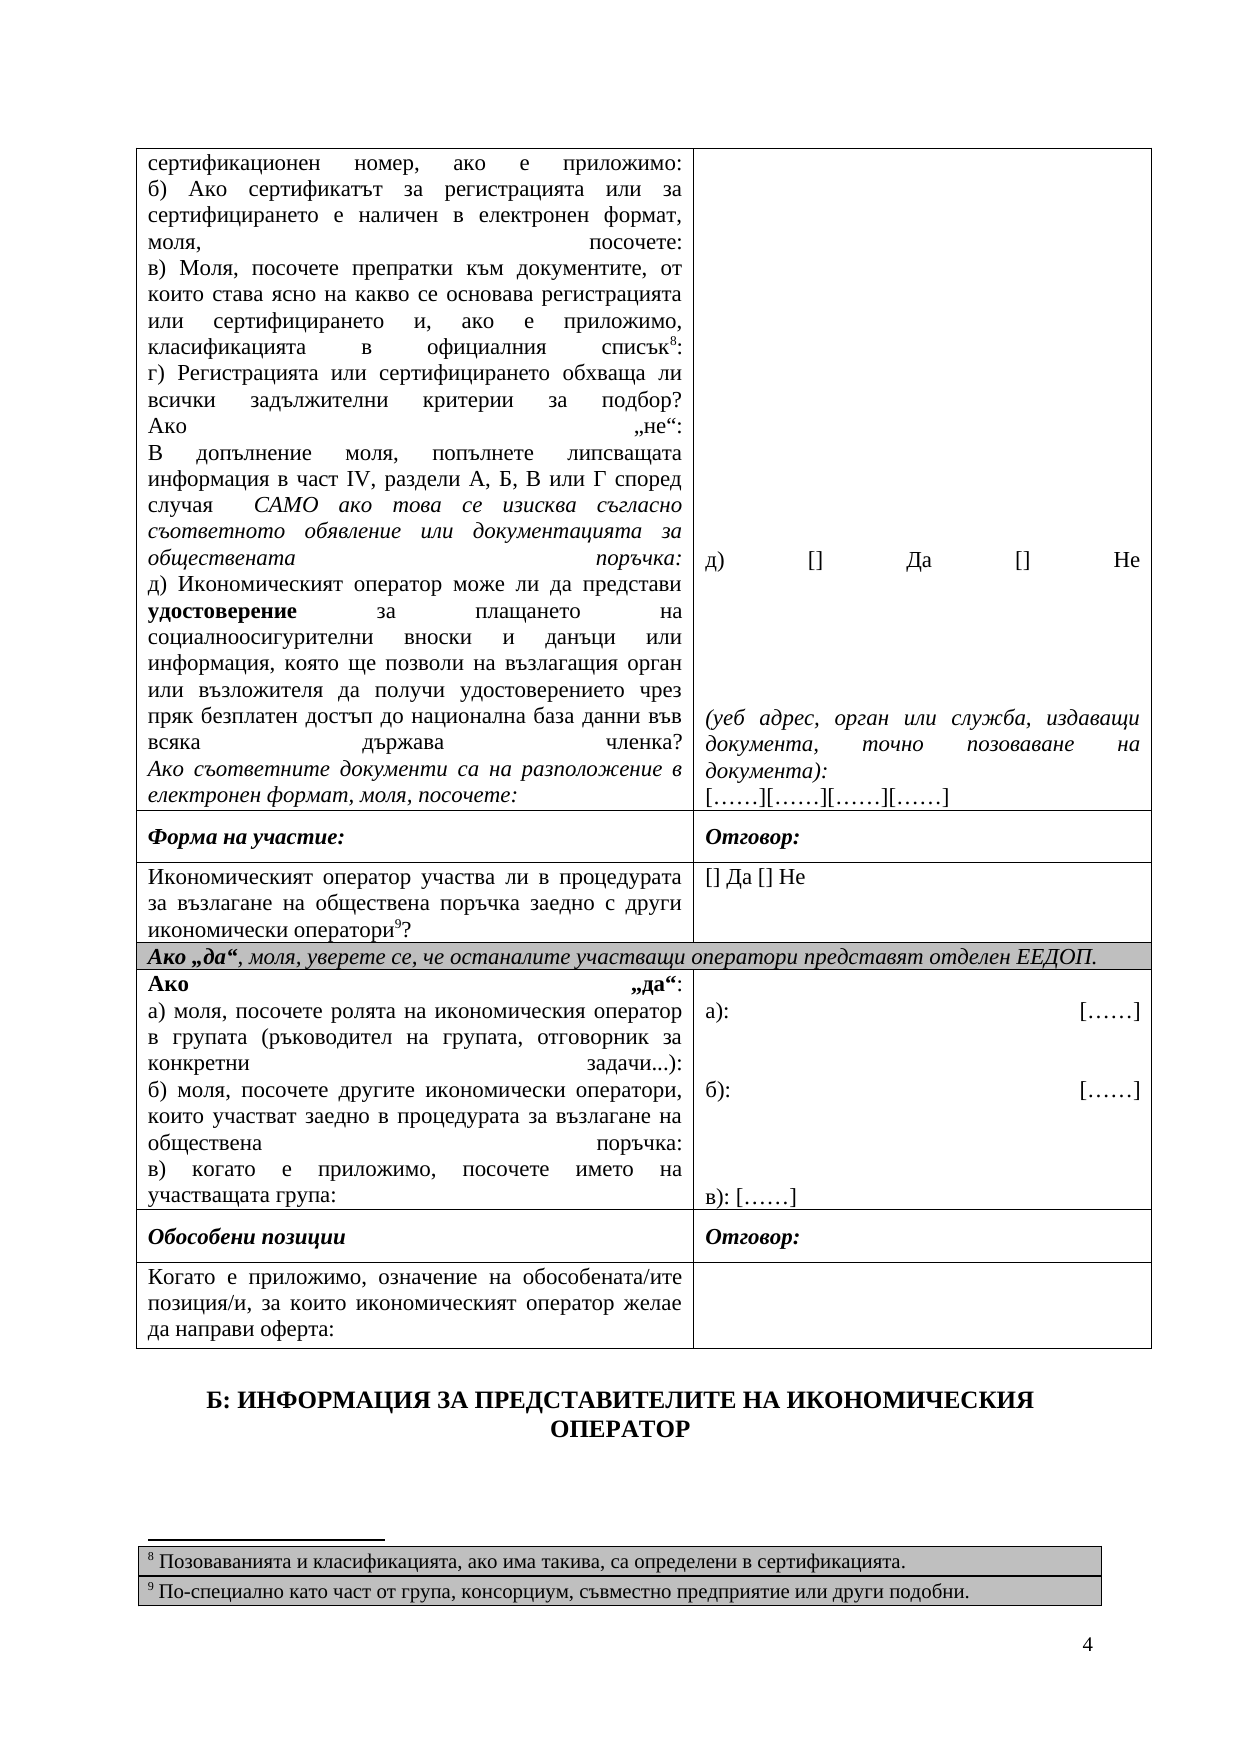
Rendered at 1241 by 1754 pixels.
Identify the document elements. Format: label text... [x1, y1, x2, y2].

table_cell д) [] Да [] Не (уеб адрес, орган или служба, издаващи документа, точно позоваване на документа): [……][……][……][……] [694, 149, 1151, 809]
table_cell Обособени позиции [137, 1210, 693, 1262]
table_cell [] Да [] Не [694, 863, 1151, 942]
table_cell Отговор: [694, 1210, 1151, 1262]
table_cell Ако „да“: Моля, отговорете на въпросите в останалите части от този раздел, раздел Б и, когато е целесъобразно, раздел В от тази част, попълнете част V, когато е приложимо, и при всички случаи попълнете и подпишете част VI. а) Моля посочете наименованието на списъка или сертификата и съответния регистрационен или сертификационен номер, ако е приложимо: б) Ако сертификатът за регистрацията или за сертифицирането е наличен в електронен формат, моля, посочете: в) Моля, посочете препратки към документите, от които става ясно на какво се основава регистрацията или сертифицирането и, ако е приложимо, класификацията в официалния списък: г) Регистрацията или сертифицирането обхваща ли всички задължителни критерии за подбор? Ако „не“: В допълнение моля, попълнете липсващата информация в част ІV, раздели А, Б, В или Г според случая САМО ако това се изисква съгласно съответното обявление или документацията за обществената поръчка: д) Икономическият оператор може ли да представи удостоверение за плащането на социалноосигурителни вноски и данъци или информация, която ще позволи на възлагащия орган или възложителя да получи удостоверението чрез пряк безплатен достъп до национална база данни във всяка държава членка? Ако съответните документи са на разположение в електронен формат, моля, посочете: [137, 149, 693, 809]
table_cell Ако „да“: а) моля, посочете ролята на икономическия оператор в групата (ръководител на групата, отговорник за конкретни задачи...): б) моля, посочете другите икономически оператори, които участват заедно в процедурата за възлагане на обществена поръчка: в) когато е приложимо, посочете името на участващата група: [137, 970, 693, 1209]
table_cell Форма на участие: [137, 811, 693, 862]
table_cell Икономическият оператор участва ли в процедурата за възлагане на обществена поръчка заедно с други икономически оператори? [137, 863, 693, 942]
text Б: ИНФОРМАЦИЯ ЗА ПРЕДСТАВИТЕЛИТЕ НА ИКОНОМИЧЕСКИЯ ОПЕРАТОР [148, 1385, 1093, 1442]
table_cell [694, 1263, 1151, 1348]
table_cell Ако „да“, моля, уверете се, че останалите участващи оператори представят отделен ЕЕДОП. [137, 943, 1151, 969]
table_cell Когато е приложимо, означение на обособената/ите позиция/и, за които икономическият оператор желае да направи оферта: [137, 1263, 693, 1348]
table_cell Отговор: [694, 811, 1151, 862]
table_cell а): [……] б): [……] в): [……] [694, 970, 1151, 1209]
